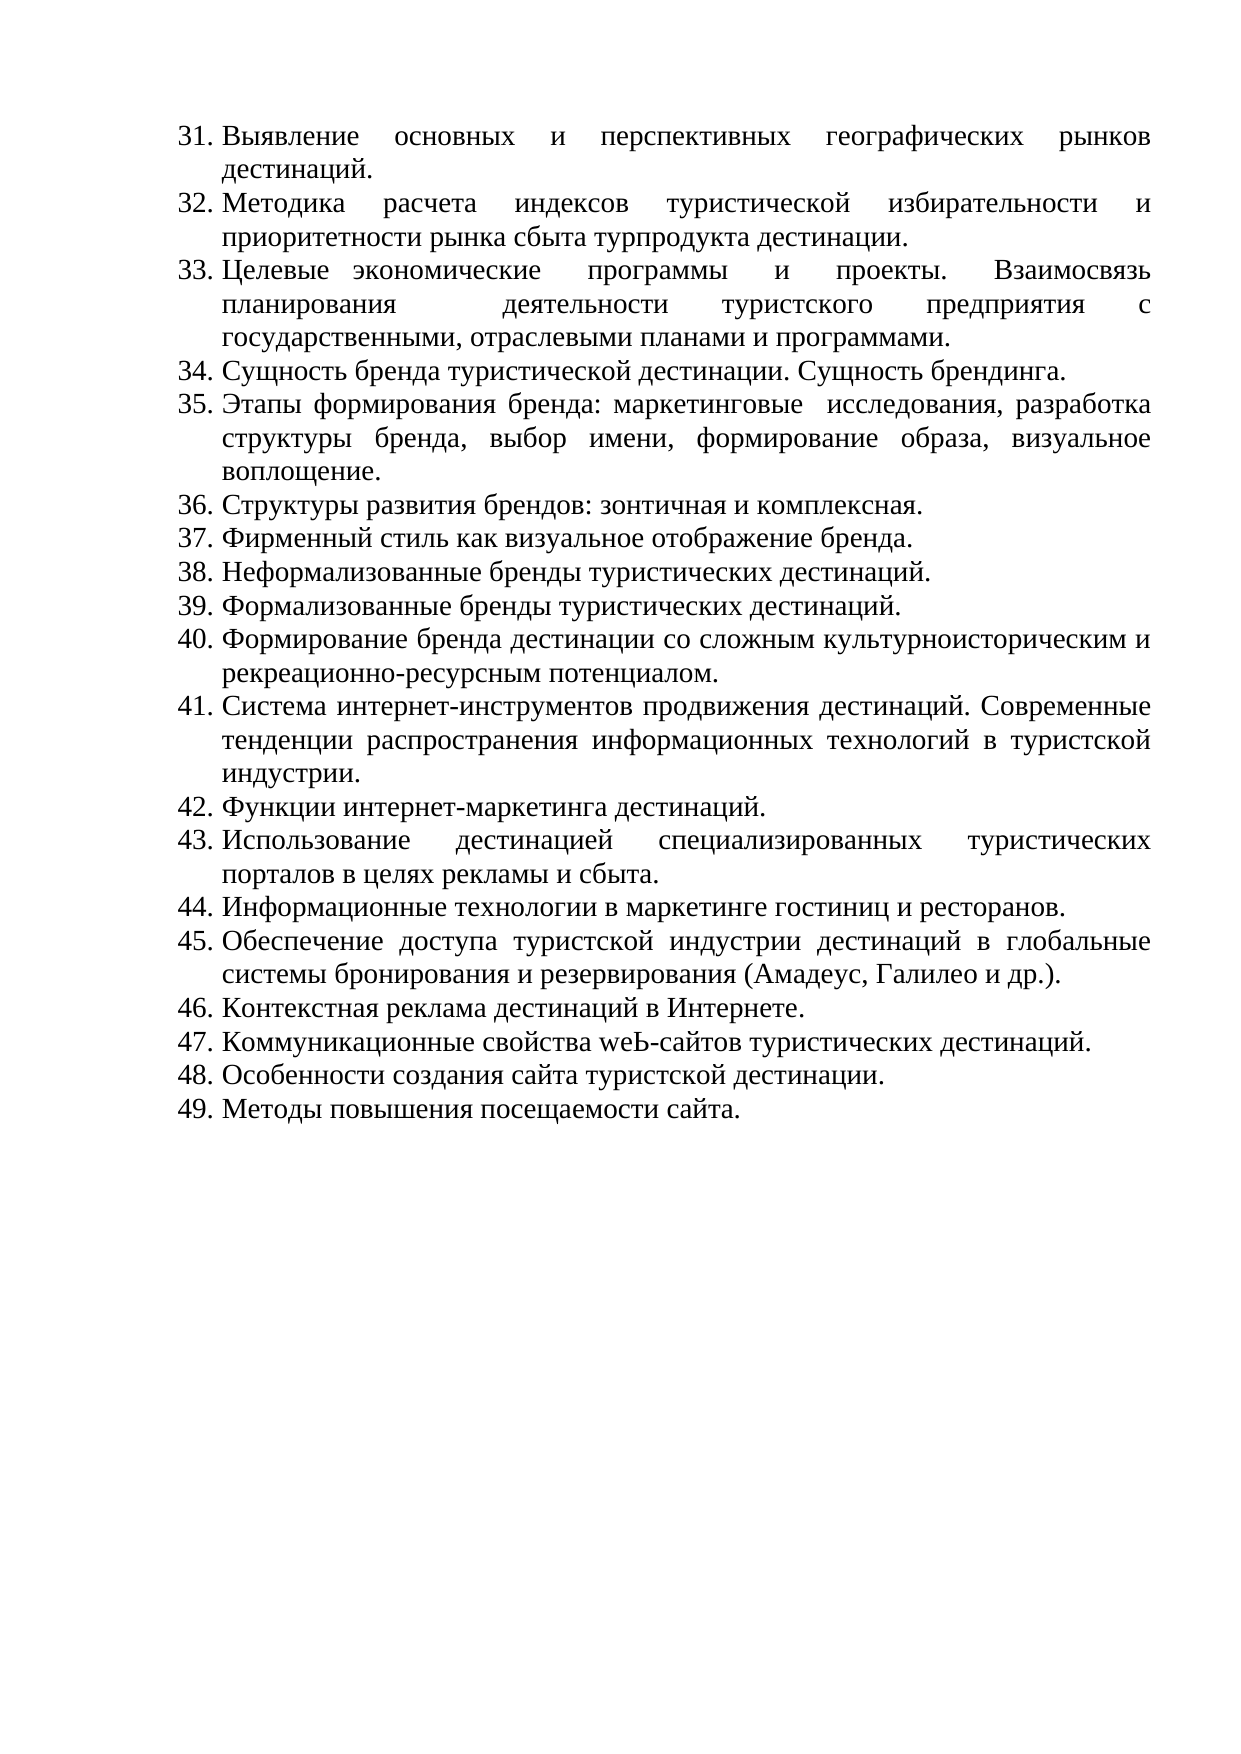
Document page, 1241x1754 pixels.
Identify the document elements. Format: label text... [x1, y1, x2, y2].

list Формирование бренда дестинации со сложным культурноисторическим и рекреационно-ресурсным потенциалом. [177, 621, 1152, 688]
list Особенности создания сайта туристской дестинации. [177, 1057, 1152, 1091]
list Фирменный стиль как визуальное отображение бренда. [177, 521, 1152, 554]
list Функции интернет-маркетинга дестинаций. [177, 789, 1152, 822]
list Обеспечение доступа туристской индустрии дестинаций в глобальные системы бронирования и резервирования (Амадеус, Галилео и др.). [177, 923, 1152, 990]
list Использование дестинацией специализированных туристических порталов в целях рекламы и сбыта. [177, 822, 1152, 889]
list Контекстная реклама дестинаций в Интернете. [177, 990, 1152, 1024]
list Коммуникационные свойства wеЬ-сайтов туристических дестинаций. [177, 1024, 1152, 1057]
list Сущность бренда туристической дестинации. Сущность брендинга. [177, 353, 1152, 386]
list Система интернет-инструментов продвижения дестинаций. Современные тенденции распространения информационных технологий в туристской индустрии. [177, 688, 1152, 789]
list Этапы формирования бренда: маркетинговые исследования, разработка структуры бренда, выбор имени, формирование образа, визуальное воплощение. [177, 386, 1152, 487]
list Методика расчета индексов туристической избирательности и приоритетности рынка сбыта турпродукта дестинации. [177, 185, 1152, 252]
list Неформализованные бренды туристических дестинаций. [177, 554, 1152, 588]
list Методы повышения посещаемости сайта. [177, 1091, 1152, 1124]
list Формализованные бренды туристических дестинаций. [177, 588, 1152, 621]
list Структуры развития брендов: зонтичная и комплексная. [177, 487, 1152, 521]
list Целевые экономические программы и проекты. Взаимосвязь планирования деятельности туристского предприятия с государственными, отраслевыми планами и программами. [177, 252, 1152, 353]
list Выявление основных и перспективных географических рынков дестинаций. [177, 118, 1152, 185]
list Информационные технологии в маркетинге гостиниц и ресторанов. [177, 889, 1152, 923]
